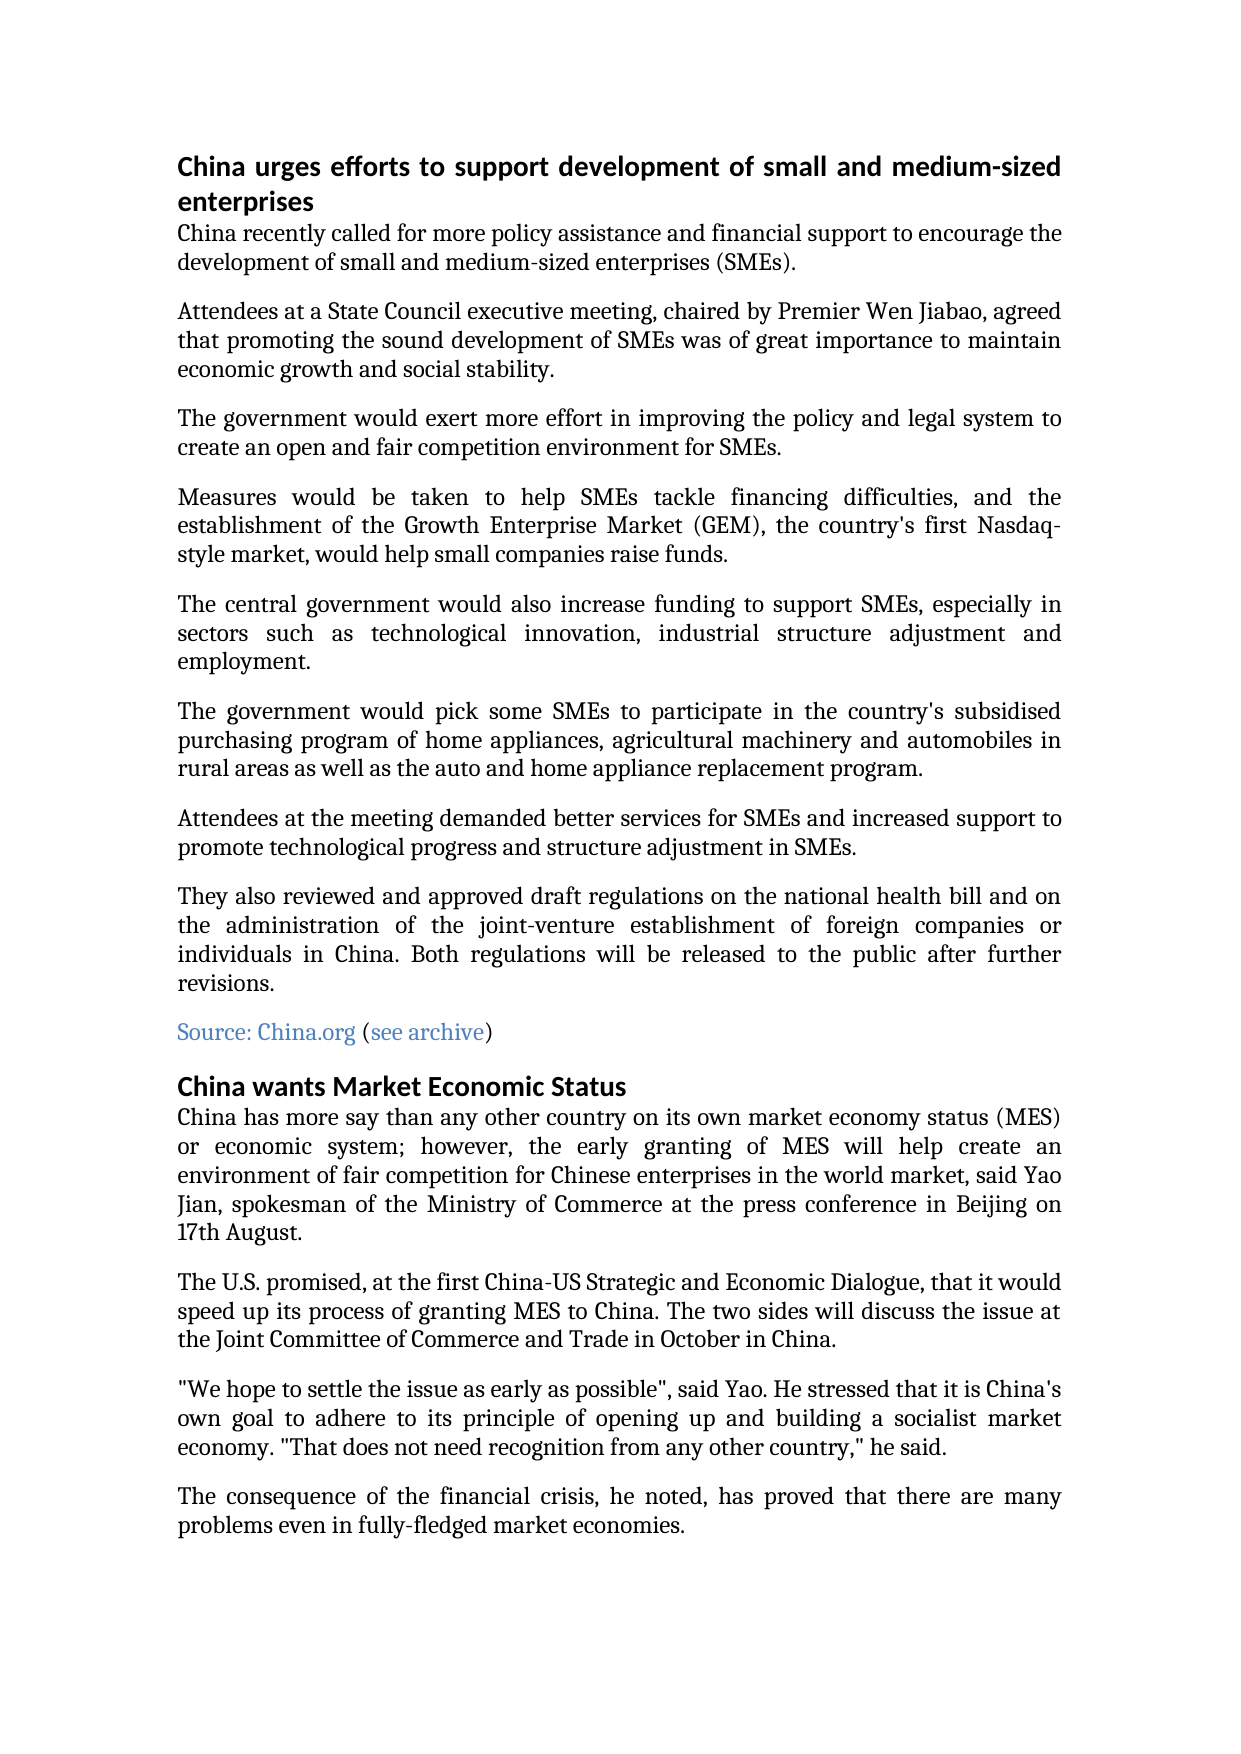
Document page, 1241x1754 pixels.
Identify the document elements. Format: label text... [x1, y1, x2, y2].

text The government would pick some SMEs to participate in the country's subsidised purchasing program of home appliances, agricultural machinery and automobiles in rural areas as well as the auto and home appliance replacement program. [177, 697, 1063, 783]
text They also reviewed and approved draft regulations on the national health bill and on the administration of the joint-venture establishment of foreign companies or individuals in China. Both regulations will be released to the public after further revisions. [177, 882, 1063, 997]
subtitle China urges efforts to support development of small and medium-sized enterprises [177, 148, 1063, 219]
text Attendees at the meeting demanded better services for SMEs and increased support to promote technological progress and structure adjustment in SMEs. [177, 804, 1063, 861]
text The government would exert more effort in improving the policy and legal system to create an open and fair competition environment for SMEs. [177, 404, 1063, 462]
subtitle China wants Market Economic Status [177, 1068, 1063, 1103]
text China has more say than any other country on its own market economy status (MES) or economic system; however, the early granting of MES will help create an environment of fair competition for Chinese enterprises in the world market, said Yao Jian, spokesman of the Ministry of Commerce at the press conference in Beijing on 17th August. [177, 1103, 1063, 1247]
text Attendees at a State Council executive meeting, chaired by Premier Wen Jiabao, agreed that promoting the sound development of SMEs was of great importance to maintain economic growth and social stability. [177, 297, 1063, 383]
text The U.S. promised, at the first China-US Strategic and Economic Dialogue, that it would speed up its process of granting MES to China. The two sides will discuss the issue at the Joint Committee of Commerce and Trade in October in China. [177, 1268, 1063, 1354]
text The central government would also increase funding to support SMEs, especially in sectors such as technological innovation, industrial structure adjustment and employment. [177, 590, 1063, 676]
text The consequence of the financial crisis, he noted, has proved that there are many problems even in fully-fledged market economies. [177, 1482, 1063, 1539]
text "We hope to settle the issue as early as possible", said Yao. He stressed that it is China's own goal to adhere to its principle of opening up and building a socialist market economy. "That does not need recognition from any other country," he said. [177, 1375, 1063, 1461]
text Measures would be taken to help SMEs tackle financing difficulties, and the establishment of the Growth Enterprise Market (GEM), the country's first Nasdaq-style market, would help small companies raise funds. [177, 483, 1063, 569]
text China recently called for more policy assistance and financial support to encourage the development of small and medium-sized enterprises (SMEs). [177, 219, 1063, 276]
text Source: China.org (see archive) [177, 1018, 1063, 1047]
